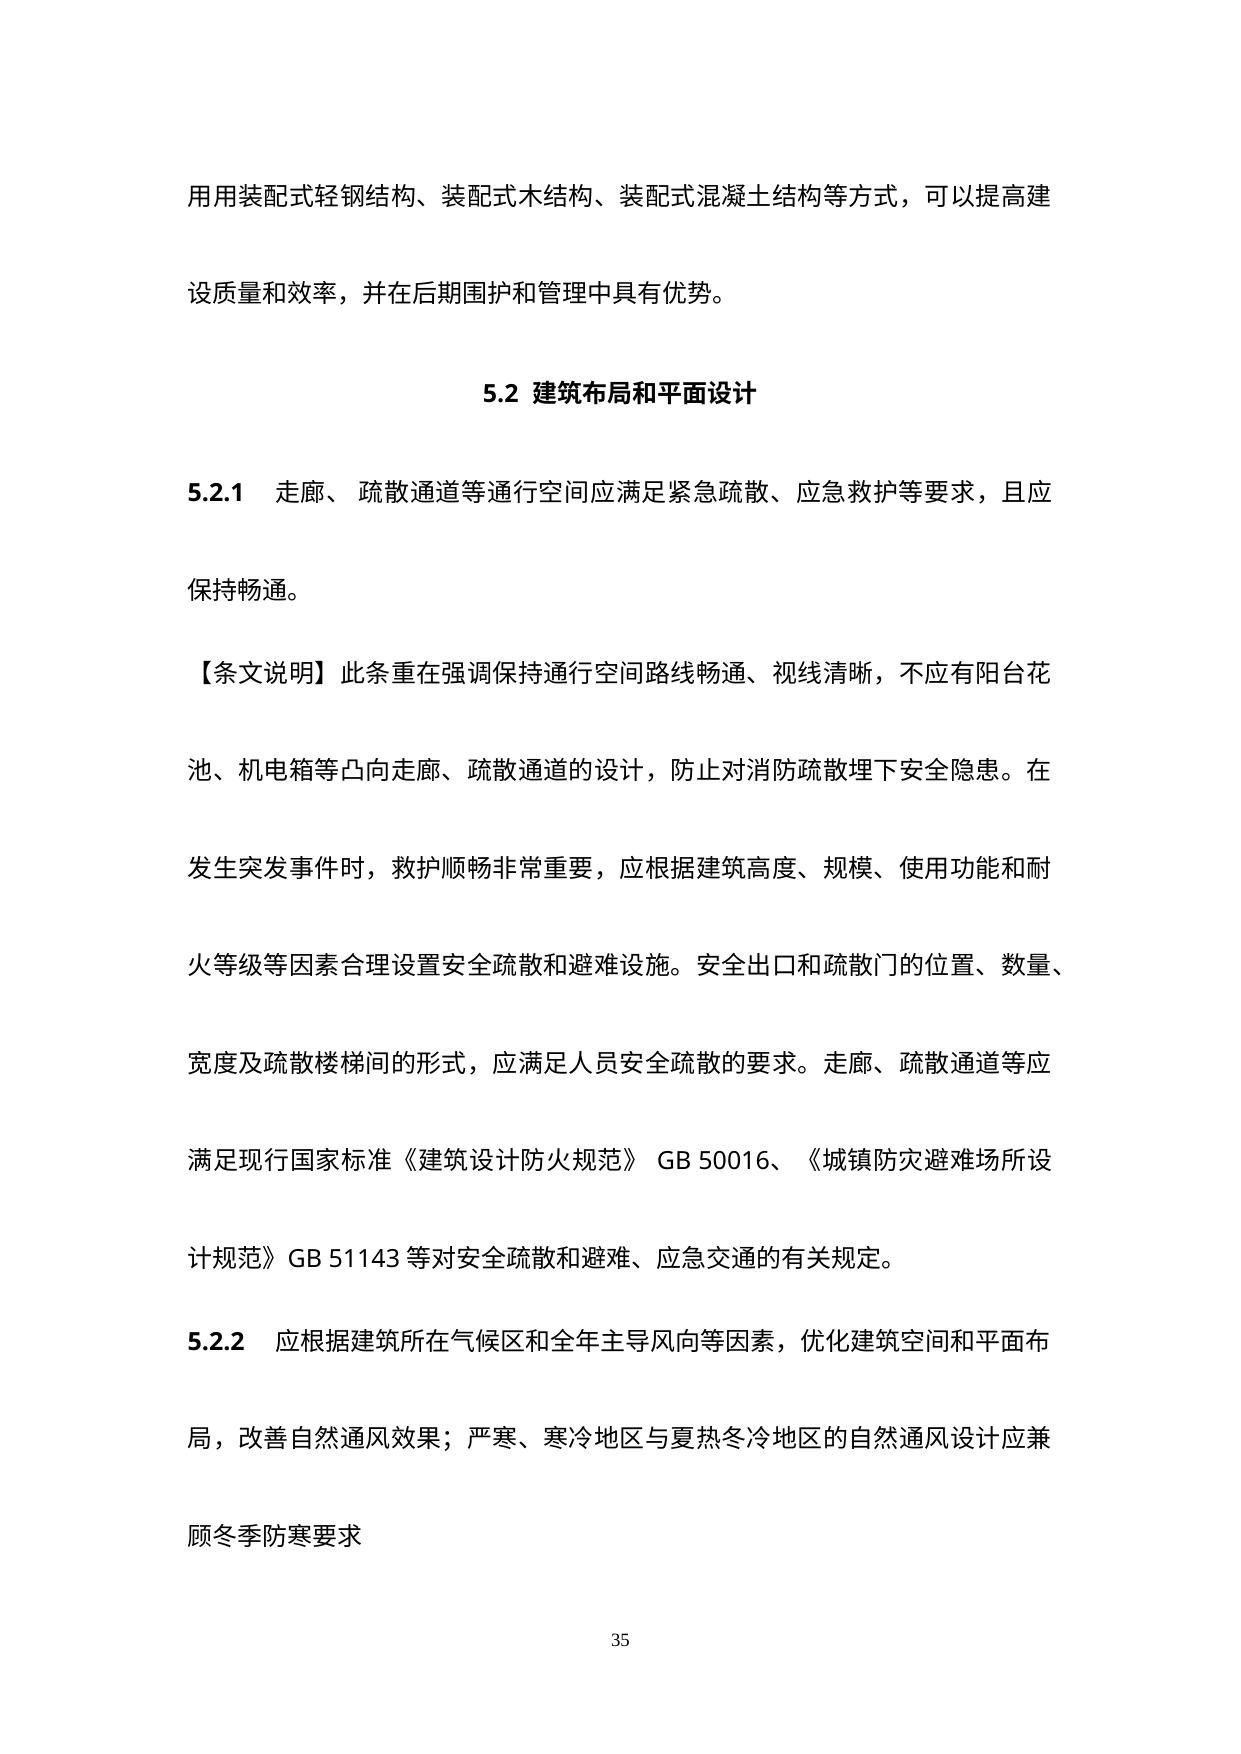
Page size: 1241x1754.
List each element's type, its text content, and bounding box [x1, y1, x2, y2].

list 建筑布局和平面设计 [187, 359, 1053, 424]
list 走廊、 疏散通道等通行空间应满足紧急疏散、应急救护等要求，且应保持畅通。 [187, 458, 1053, 621]
text 【条文说明】此条重在强调保持通行空间路线畅通、视线清晰，不应有阳台花池、机电箱等凸向走廊、疏散通道的设计，防止对消防疏散埋下安全隐患。在发生突发事件时，救护顺畅非常重要，应根据建筑高度、规模、使用功能和耐火等级等因素合理设置安全疏散和避难设施。安全出口和疏散门的位置、数量、宽度及疏散楼梯间的形式，应满足人员安全疏散的要求。走廊、疏散通道等应满足现行国家标准《建筑设计防火规范》 GB 50016、《城镇防灾避难场所设计规范》GB 51143 等对安全疏散和避难、应急交通的有关规定。 [187, 639, 1053, 1289]
list 应根据建筑所在气候区和全年主导风向等因素，优化建筑空间和平面布局，改善自然通风效果；严寒、寒冷地区与夏热冬冷地区的自然通风设计应兼顾冬季防寒要求 [187, 1307, 1053, 1567]
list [187, 162, 1053, 324]
